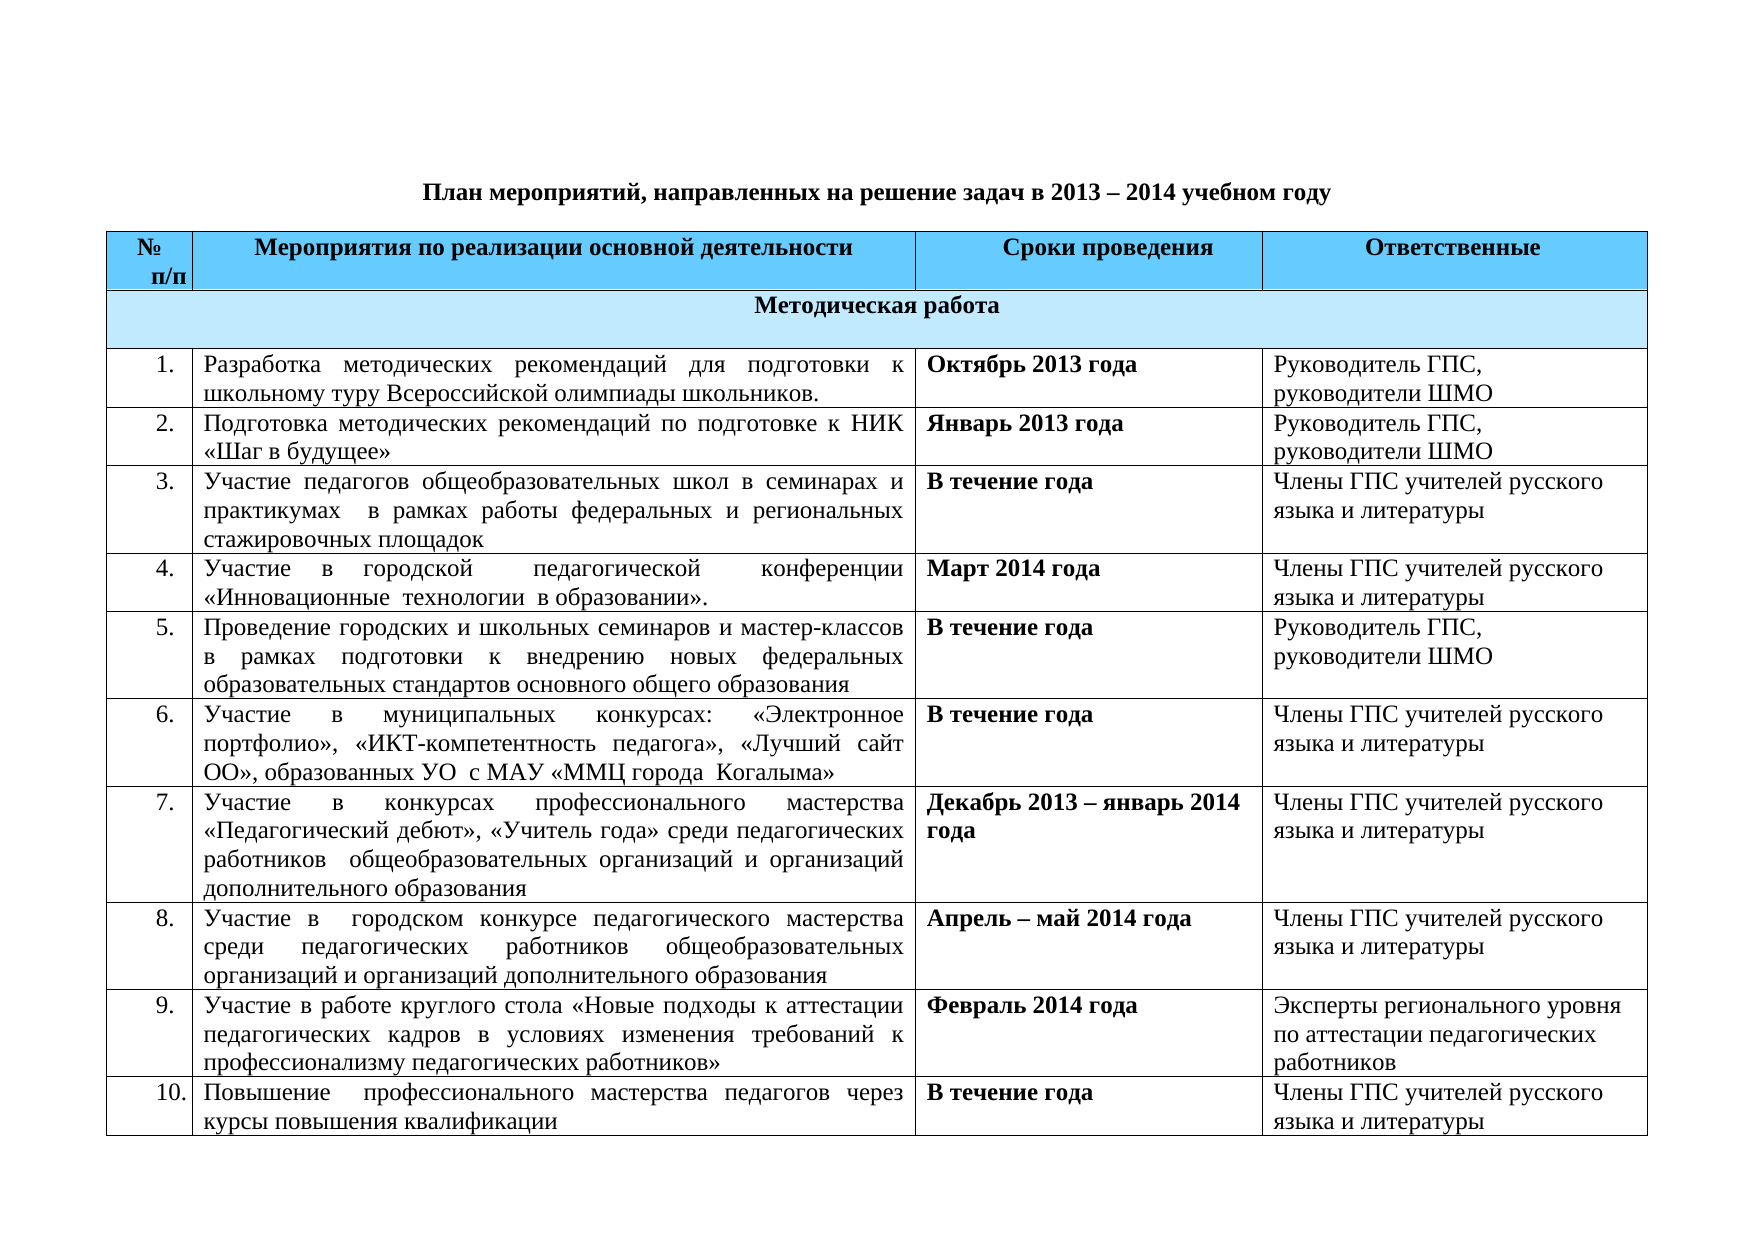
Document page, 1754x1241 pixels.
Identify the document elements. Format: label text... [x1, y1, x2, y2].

table_cell Февраль 2014 года [916, 990, 1262, 1076]
table_cell В течение года [916, 466, 1262, 552]
table_cell Март 2014 года [916, 554, 1262, 611]
table_cell [107, 466, 192, 552]
table_cell Участие в городском конкурсе педагогического мастерства среди педагогических работников общеобразовательных организаций и организаций дополнительного образования [193, 903, 915, 989]
table_cell Декабрь 2013 – январь 2014 года [916, 787, 1262, 902]
table_cell Октябрь 2013 года [916, 349, 1262, 407]
table_cell Эксперты регионального уровня по аттестации педагогических работников [1263, 990, 1647, 1076]
table_cell Участие в городской педагогической конференции «Инновационные технологии в образовании». [193, 554, 915, 611]
table_cell Участие в конкурсах профессионального мастерства «Педагогический дебют», «Учитель года» среди педагогических работников общеобразовательных организаций и организаций дополнительного образования [193, 787, 915, 902]
table_cell Руководитель ГПС, руководители ШМО [1263, 612, 1647, 698]
table_cell [107, 787, 192, 902]
table_cell Члены ГПС учителей русского языка и литературы [1263, 554, 1647, 611]
table_cell Члены ГПС учителей русского языка и литературы [1263, 466, 1647, 552]
table_cell Участие в муниципальных конкурсах: «Электронное портфолио», «ИКТ-компетентность педагога», «Лучший сайт ОО», образованных УО с МАУ «ММЦ города Когалыма» [193, 699, 915, 786]
table_cell Руководитель ГПС, руководители ШМО [1263, 408, 1647, 465]
table_header Сроки проведения [916, 232, 1262, 289]
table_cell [1263, 1077, 1647, 1135]
table_cell Повышение профессионального мастерства педагогов через курсы повышения квалификации [193, 1077, 915, 1135]
table_cell В течение года [916, 699, 1262, 786]
table_cell Члены ГПС учителей русского языка и литературы [1263, 699, 1647, 786]
table_cell [107, 612, 192, 698]
table_header Ответственные [1263, 232, 1647, 289]
table_cell [107, 408, 192, 465]
table_cell Руководитель ГПС, руководители ШМО [1263, 349, 1647, 407]
table_cell Участие в работе круглого стола «Новые подходы к аттестации педагогических кадров в условиях изменения требований к профессионализму педагогических работников» [193, 990, 915, 1076]
table_cell [107, 554, 192, 611]
table_cell Члены ГПС учителей русского языка и литературы [1263, 787, 1647, 902]
table_cell В течение года [916, 1077, 1262, 1135]
table_header № п/п [107, 232, 192, 289]
table_cell Подготовка методических рекомендаций по подготовке к НИК «Шаг в будущее» [193, 408, 915, 465]
table_cell [107, 349, 192, 407]
text План мероприятий, направленных на решение задач в 2013 – 2014 учебном году [118, 177, 1636, 206]
table_cell Члены ГПС учителей русского языка и литературы [1263, 903, 1647, 989]
table_header Мероприятия по реализации основной деятельности [193, 232, 915, 289]
table_cell Январь 2013 года [916, 408, 1262, 465]
table_cell [107, 699, 192, 786]
table_cell [107, 1077, 192, 1135]
table_cell Участие педагогов общеобразовательных школ в семинарах и практикумах в рамках работы федеральных и региональных стажировочных площадок [193, 466, 915, 552]
table_cell В течение года [916, 612, 1262, 698]
table_cell Методическая работа [107, 291, 1647, 348]
table_cell [107, 990, 192, 1076]
table_cell [107, 903, 192, 989]
table_cell Проведение городских и школьных семинаров и мастер-классов в рамках подготовки к внедрению новых федеральных образовательных стандартов основного общего образования [193, 612, 915, 698]
table_cell Апрель – май 2014 года [916, 903, 1262, 989]
table_cell Разработка методических рекомендаций для подготовки к школьному туру Всероссийской олимпиады школьников. [193, 349, 915, 407]
